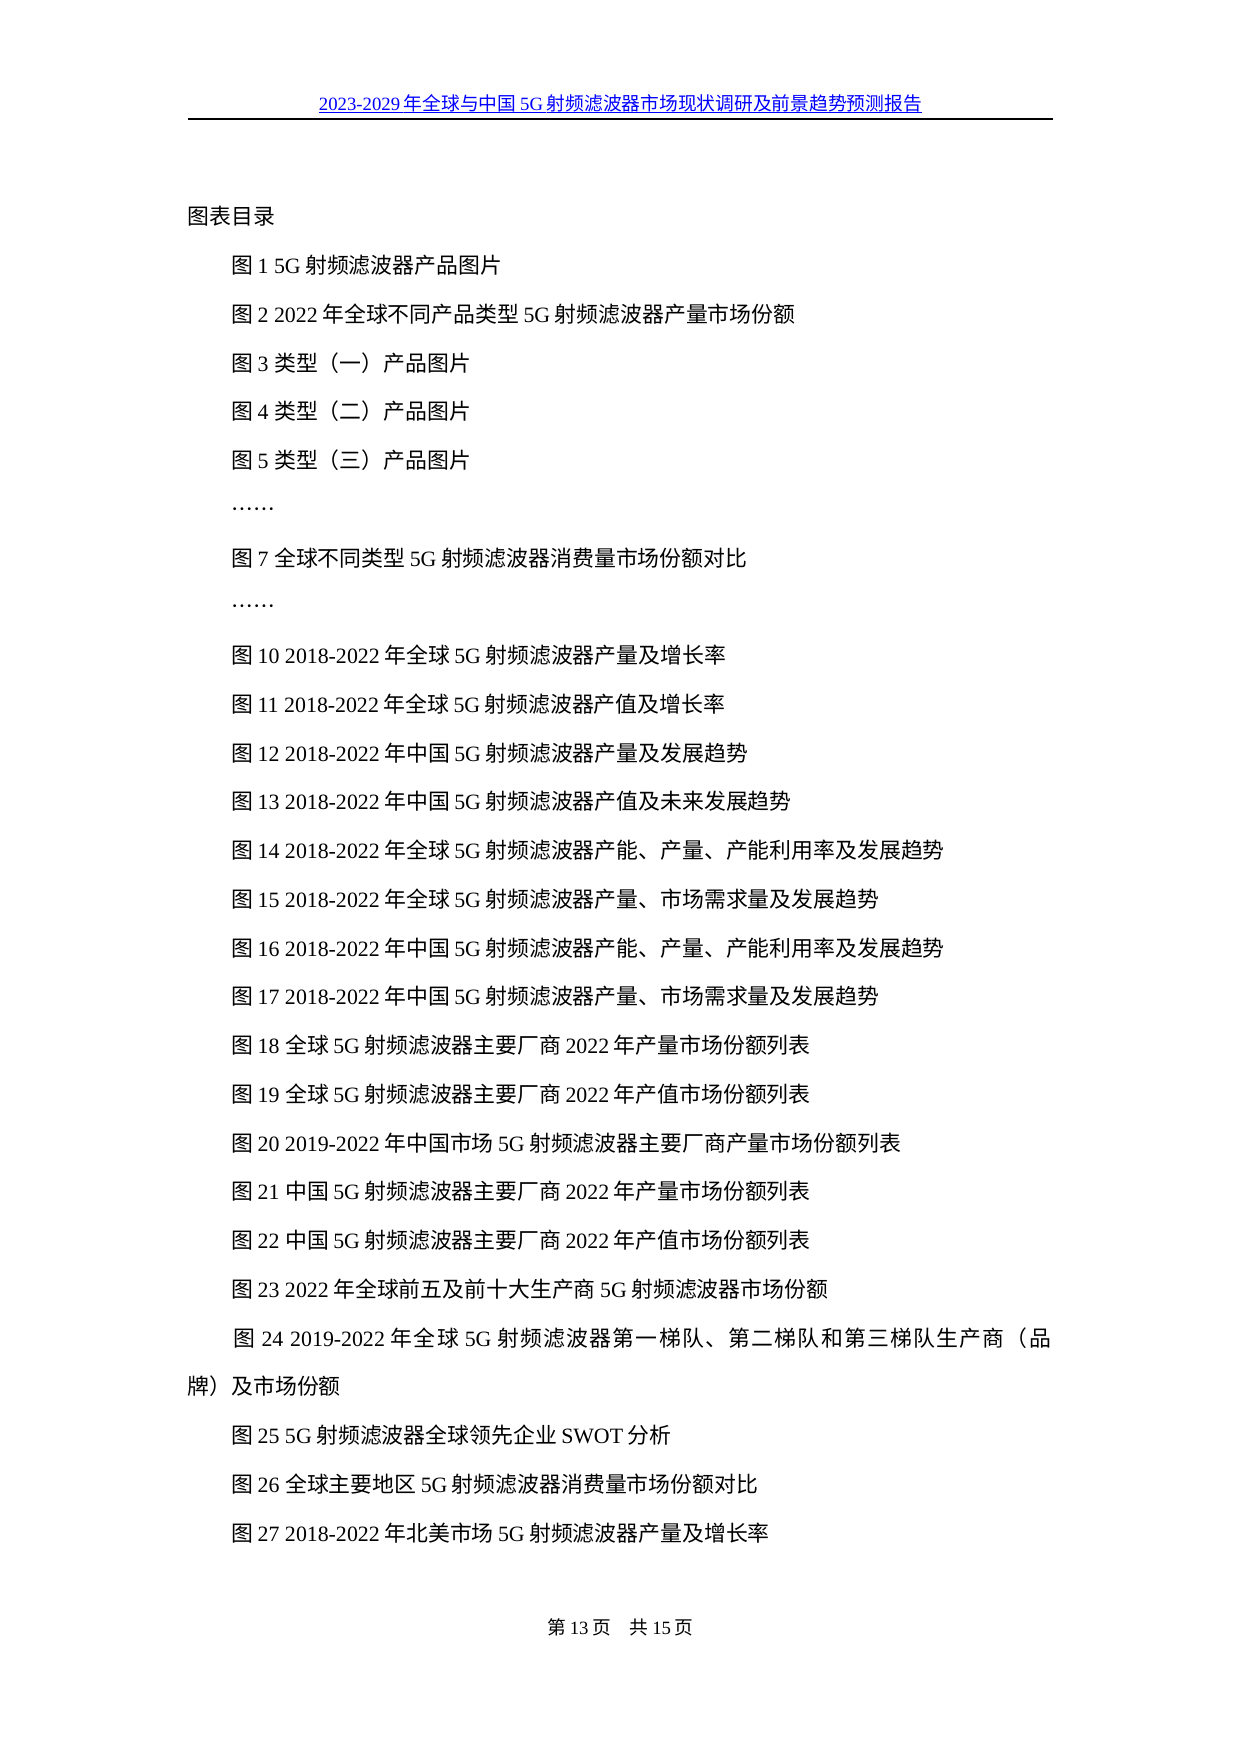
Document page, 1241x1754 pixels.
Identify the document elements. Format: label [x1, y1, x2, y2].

text [187, 150, 1053, 1548]
